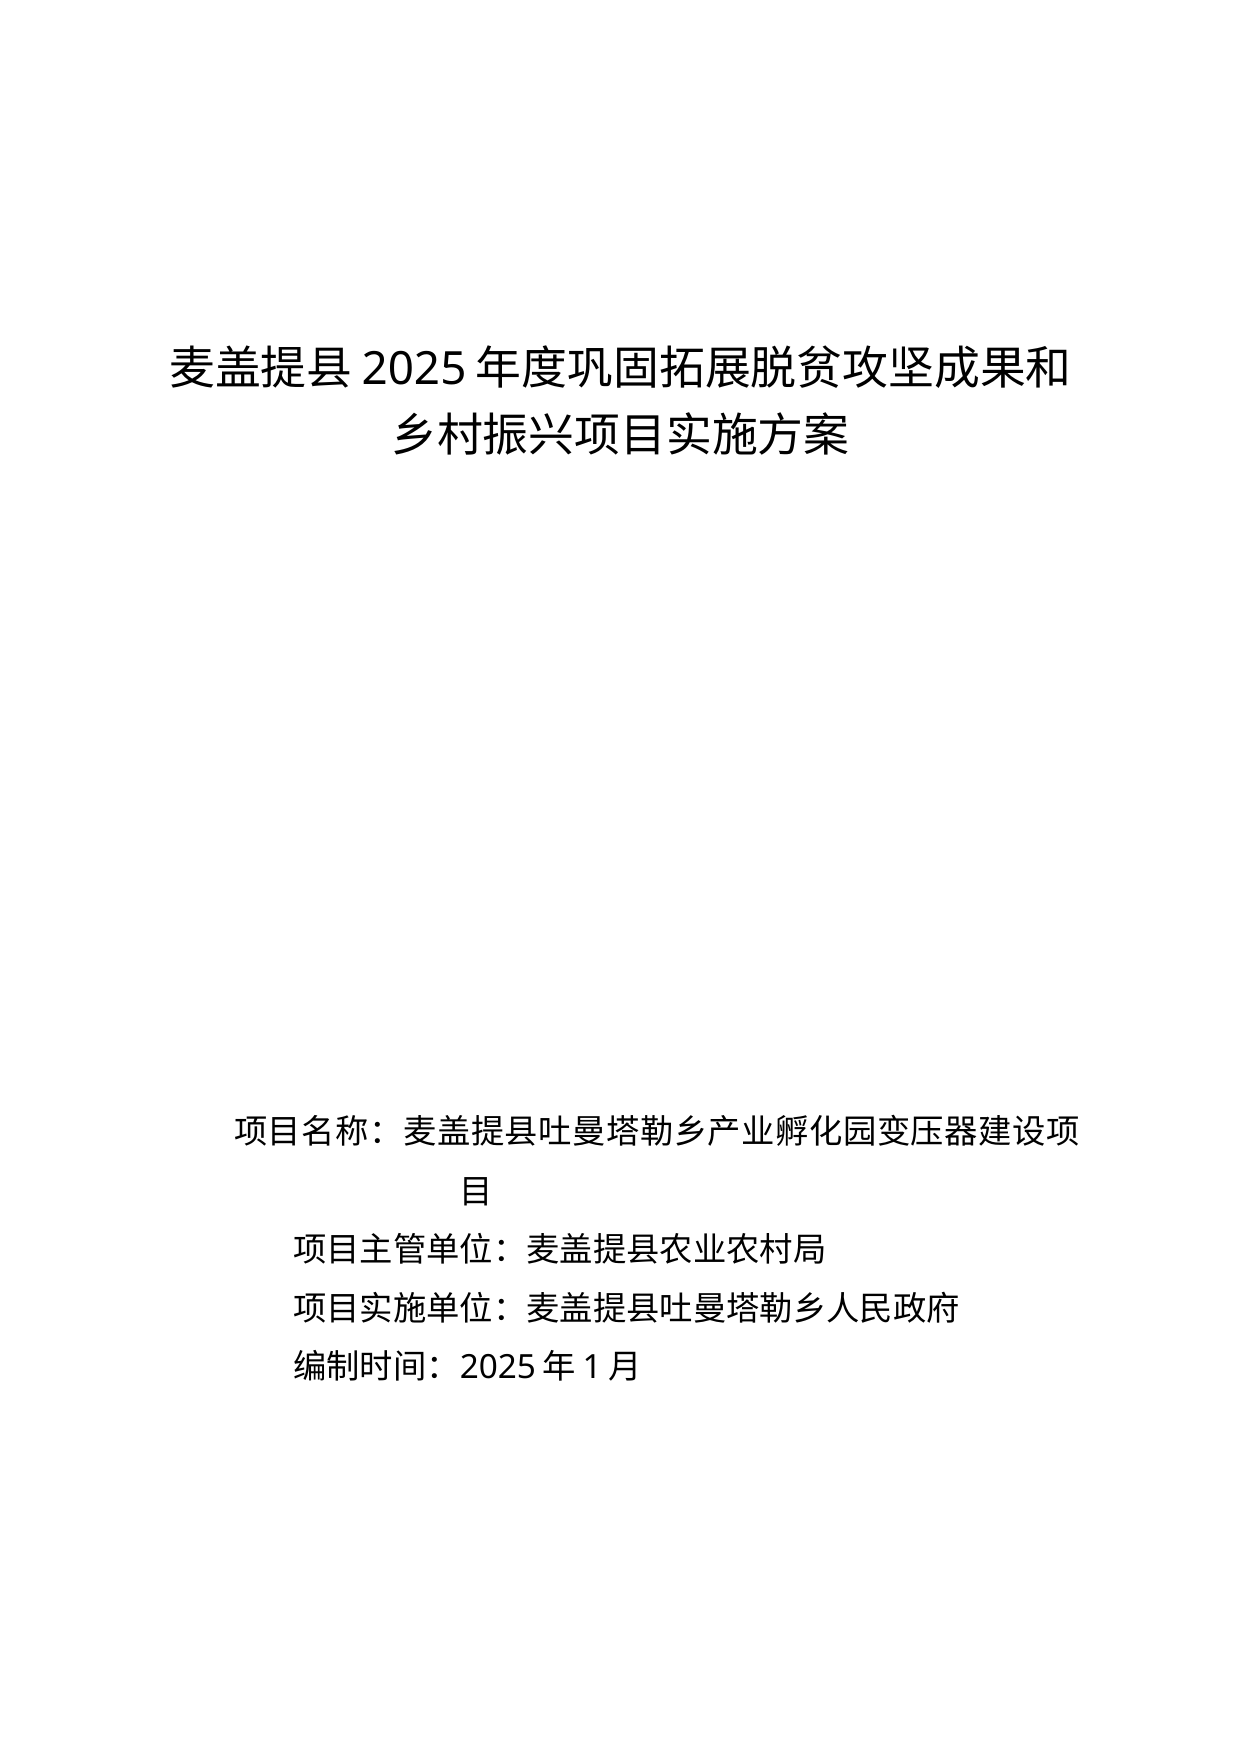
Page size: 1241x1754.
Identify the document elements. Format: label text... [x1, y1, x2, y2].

text 项目实施单位：麦盖提县吐曼塔勒乡人民政府 [159, 1273, 1081, 1332]
text 编制时间：2025年1月 [159, 1332, 1081, 1390]
text 麦盖提县2025年度巩固拓展脱贫攻坚成果和乡村振兴项目实施方案 [159, 331, 1081, 464]
text 项目主管单位：麦盖提县农业农村局 [159, 1215, 1081, 1273]
text 项目名称：麦盖提县吐曼塔勒乡产业孵化园变压器建设项目 [159, 1096, 1081, 1215]
